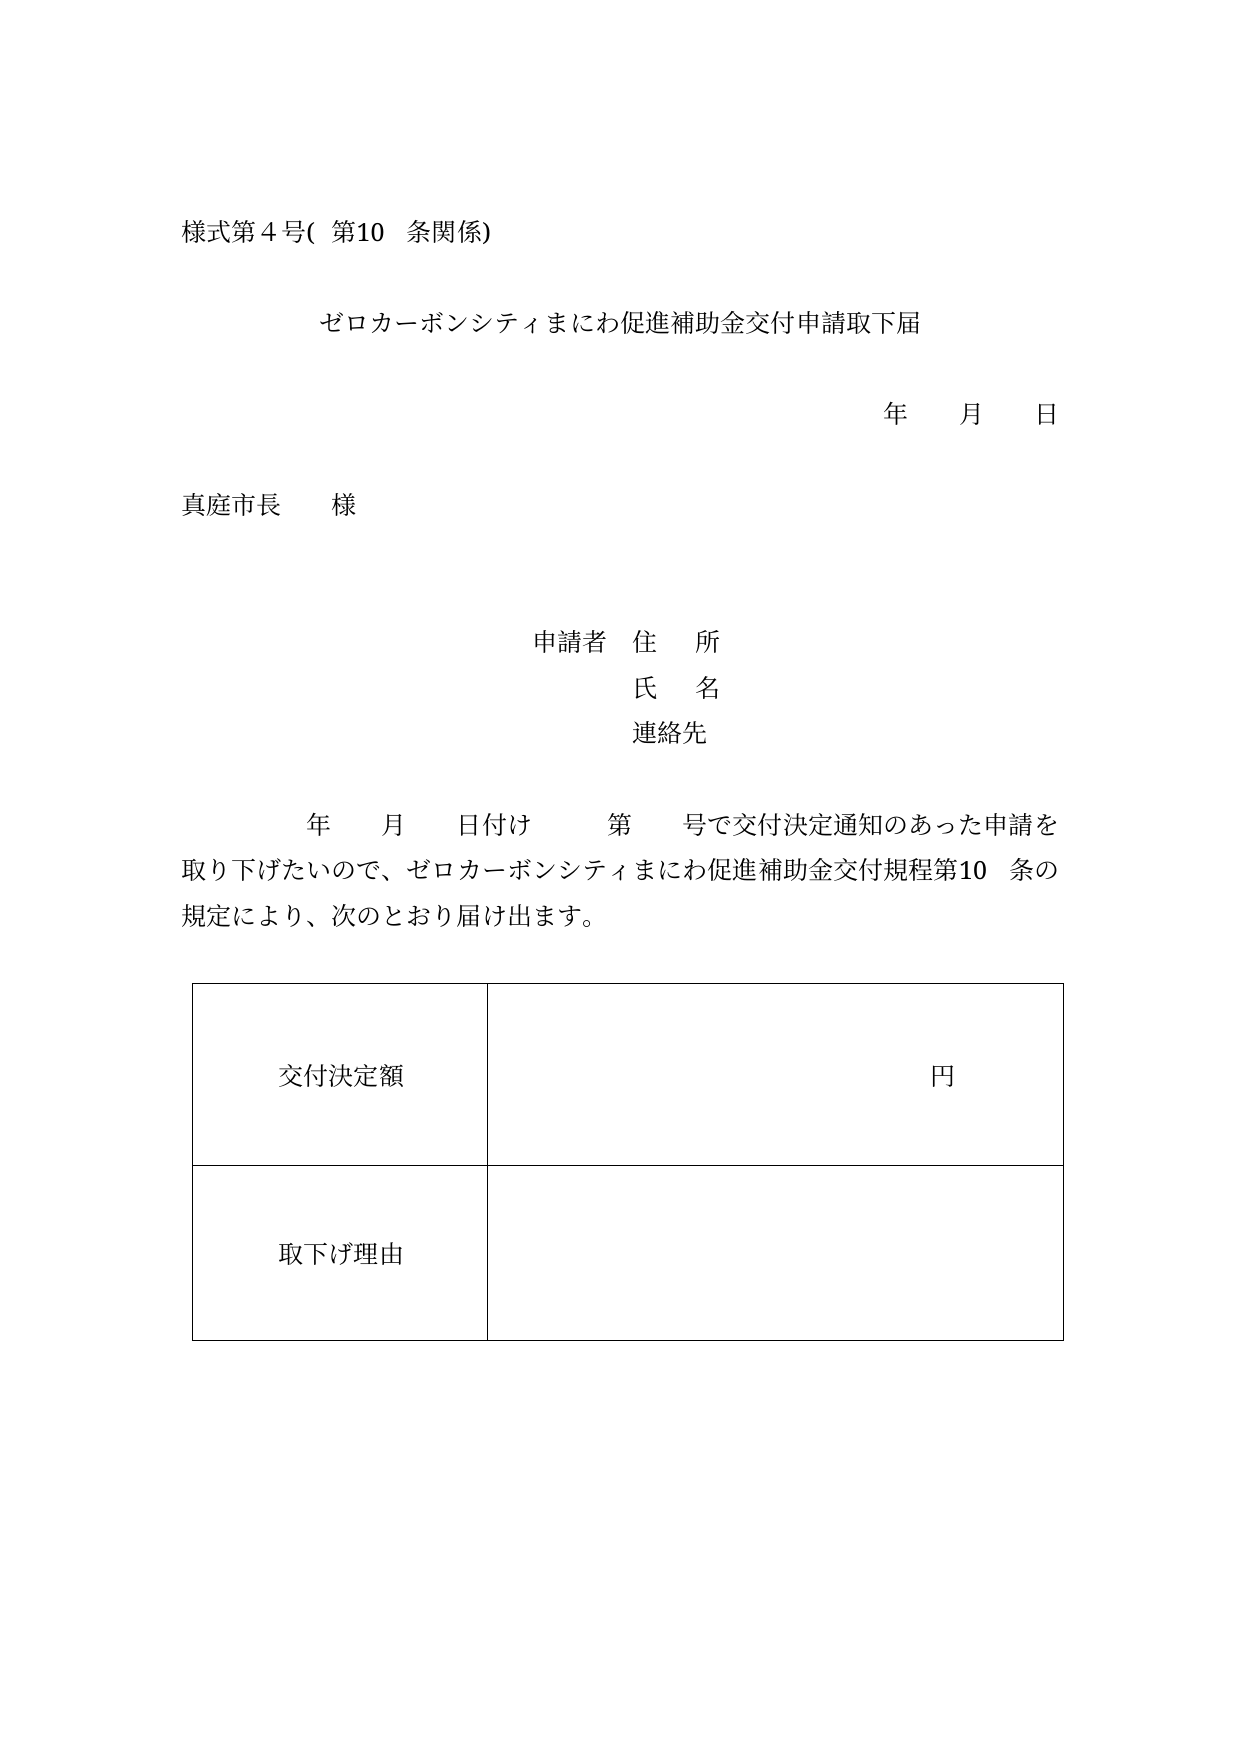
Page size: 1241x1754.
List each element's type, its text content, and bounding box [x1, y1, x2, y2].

text 年 月 日付け 第 号で交付決定通知のあった申請を取り下げたいので、ゼロカーボンシティまにわ促進補助金交付規程第10条の規定により、次のとおり届け出ます。 [181, 801, 1059, 937]
text 様式第４号(第10条関係) [181, 207, 1059, 253]
table_header 交付決定額 [193, 984, 487, 1164]
table_header 円 [488, 984, 1063, 1164]
text 連絡先 [181, 709, 1059, 755]
table_cell 取下げ理由 [193, 1166, 487, 1340]
text 申請者 住所 [181, 618, 1059, 664]
text 年 月 日 [181, 390, 1059, 436]
text 真庭市長 様 [181, 481, 1059, 527]
text 氏名 [181, 664, 1059, 709]
text ゼロカーボンシティまにわ促進補助金交付申請取下届 [181, 299, 1059, 344]
table_cell [488, 1166, 1063, 1340]
